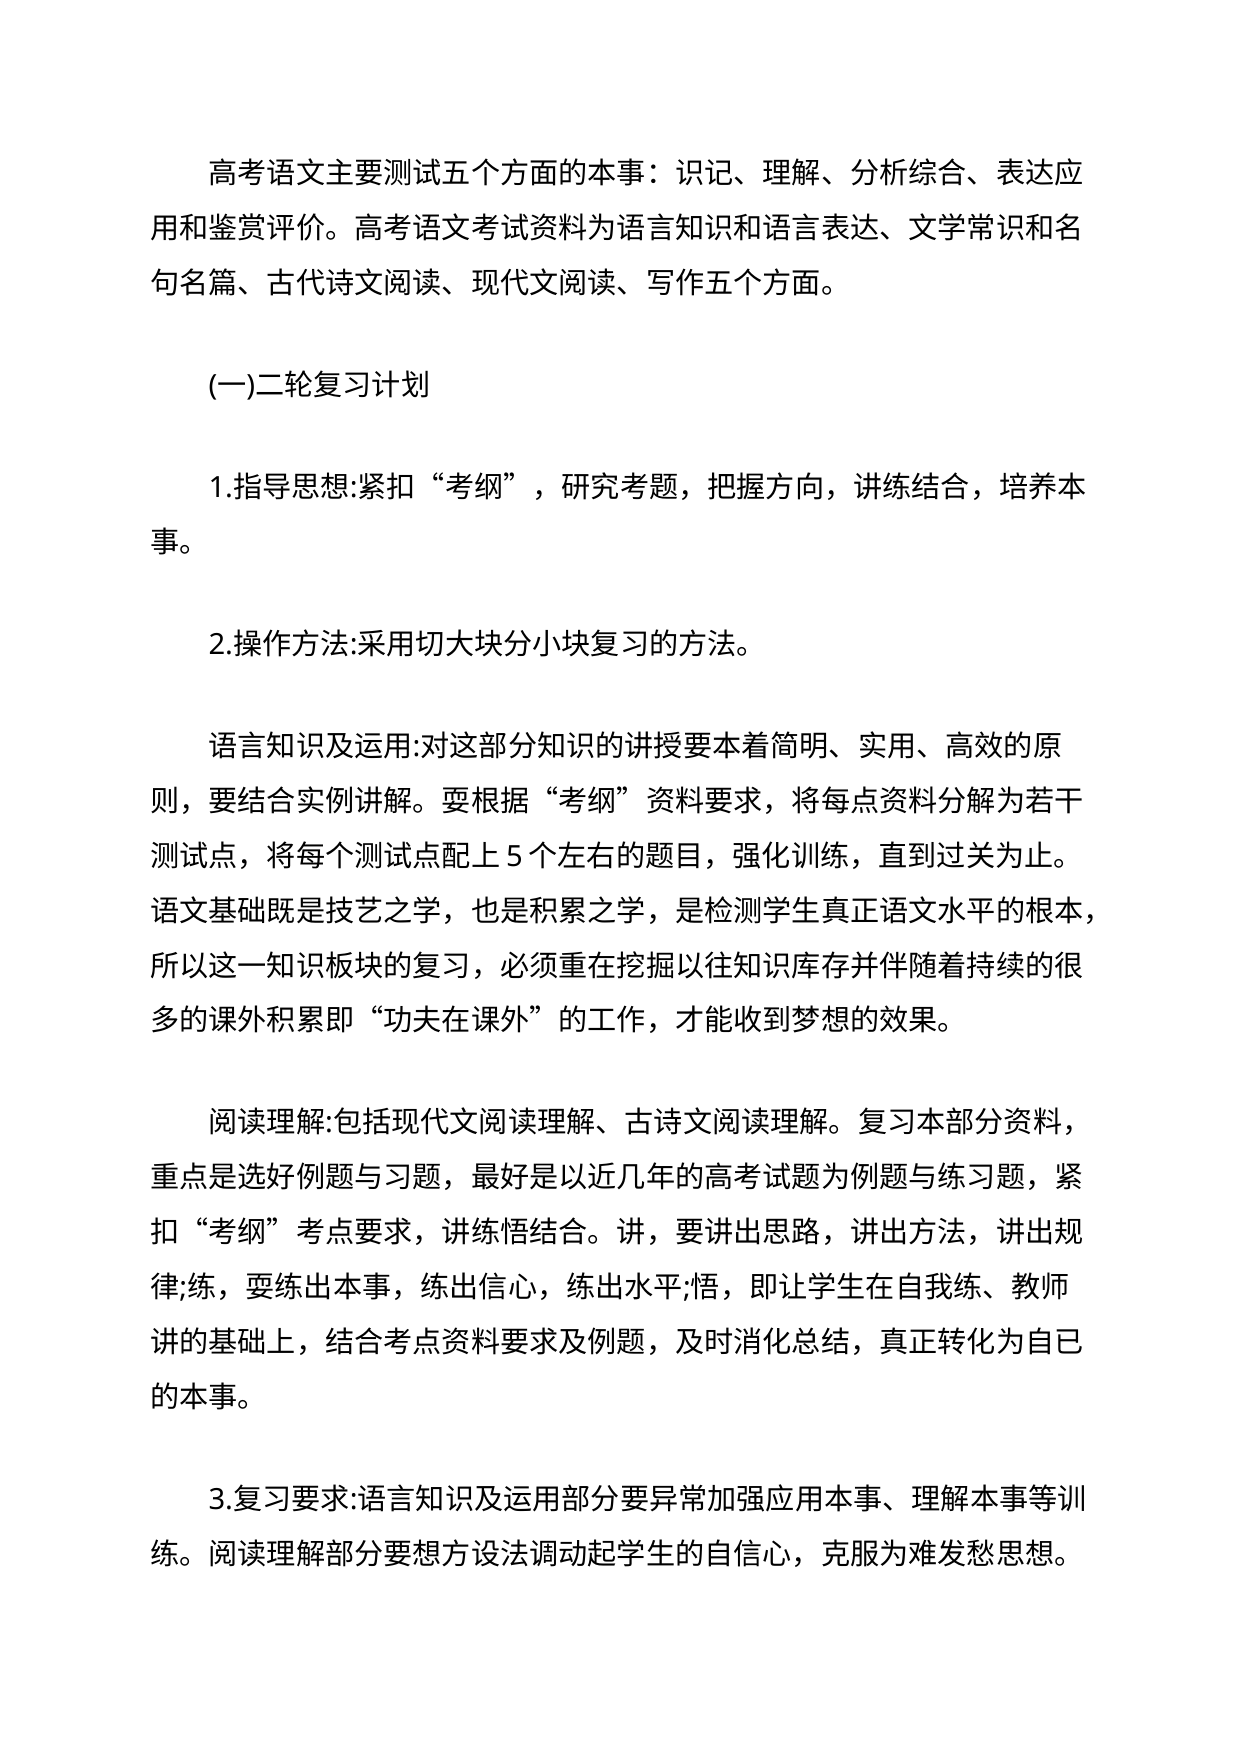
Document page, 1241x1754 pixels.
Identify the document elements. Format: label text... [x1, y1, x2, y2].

text 2.操作方法:采用切大块分小块复习的方法。 [150, 620, 1090, 663]
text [150, 1475, 1090, 1572]
text 1.指导思想:紧扣“考纲”，研究考题，把握方向，讲练结合，培养本事。 [150, 463, 1090, 561]
text 阅读理解:包括现代文阅读理解、古诗文阅读理解。复习本部分资料，重点是选好例题与习题，最好是以近几年的高考试题为例题与练习题，紧扣“考纲”考点要求，讲练悟结合。讲，要讲出思路，讲出方法，讲出规律;练，耍练出本事，练出信心，练出水平;悟，即让学生在自我练、教师讲的基础上，结合考点资料要求及例题，及时消化总结，真正转化为自已的本事。 [150, 1099, 1090, 1416]
text (一)二轮复习计划 [150, 362, 1090, 404]
text 高考语文主要测试五个方面的本事：识记、理解、分析综合、表达应用和鉴赏评价。高考语文考试资料为语言知识和语言表达、文学常识和名句名篇、古代诗文阅读、现代文阅读、写作五个方面。 [150, 150, 1090, 302]
text 语言知识及运用:对这部分知识的讲授要本着简明、实用、高效的原则，要结合实例讲解。耍根据“考纲”资料要求，将每点资料分解为若干测试点，将每个测试点配上5个左右的题目，强化训练，直到过关为止。语文基础既是技艺之学，也是积累之学，是检测学生真正语文水平的根本，所以这一知识板块的复习，必须重在挖掘以往知识库存并伴随着持续的很多的课外积累即“功夫在课外”的工作，才能收到梦想的效果。 [150, 722, 1090, 1039]
